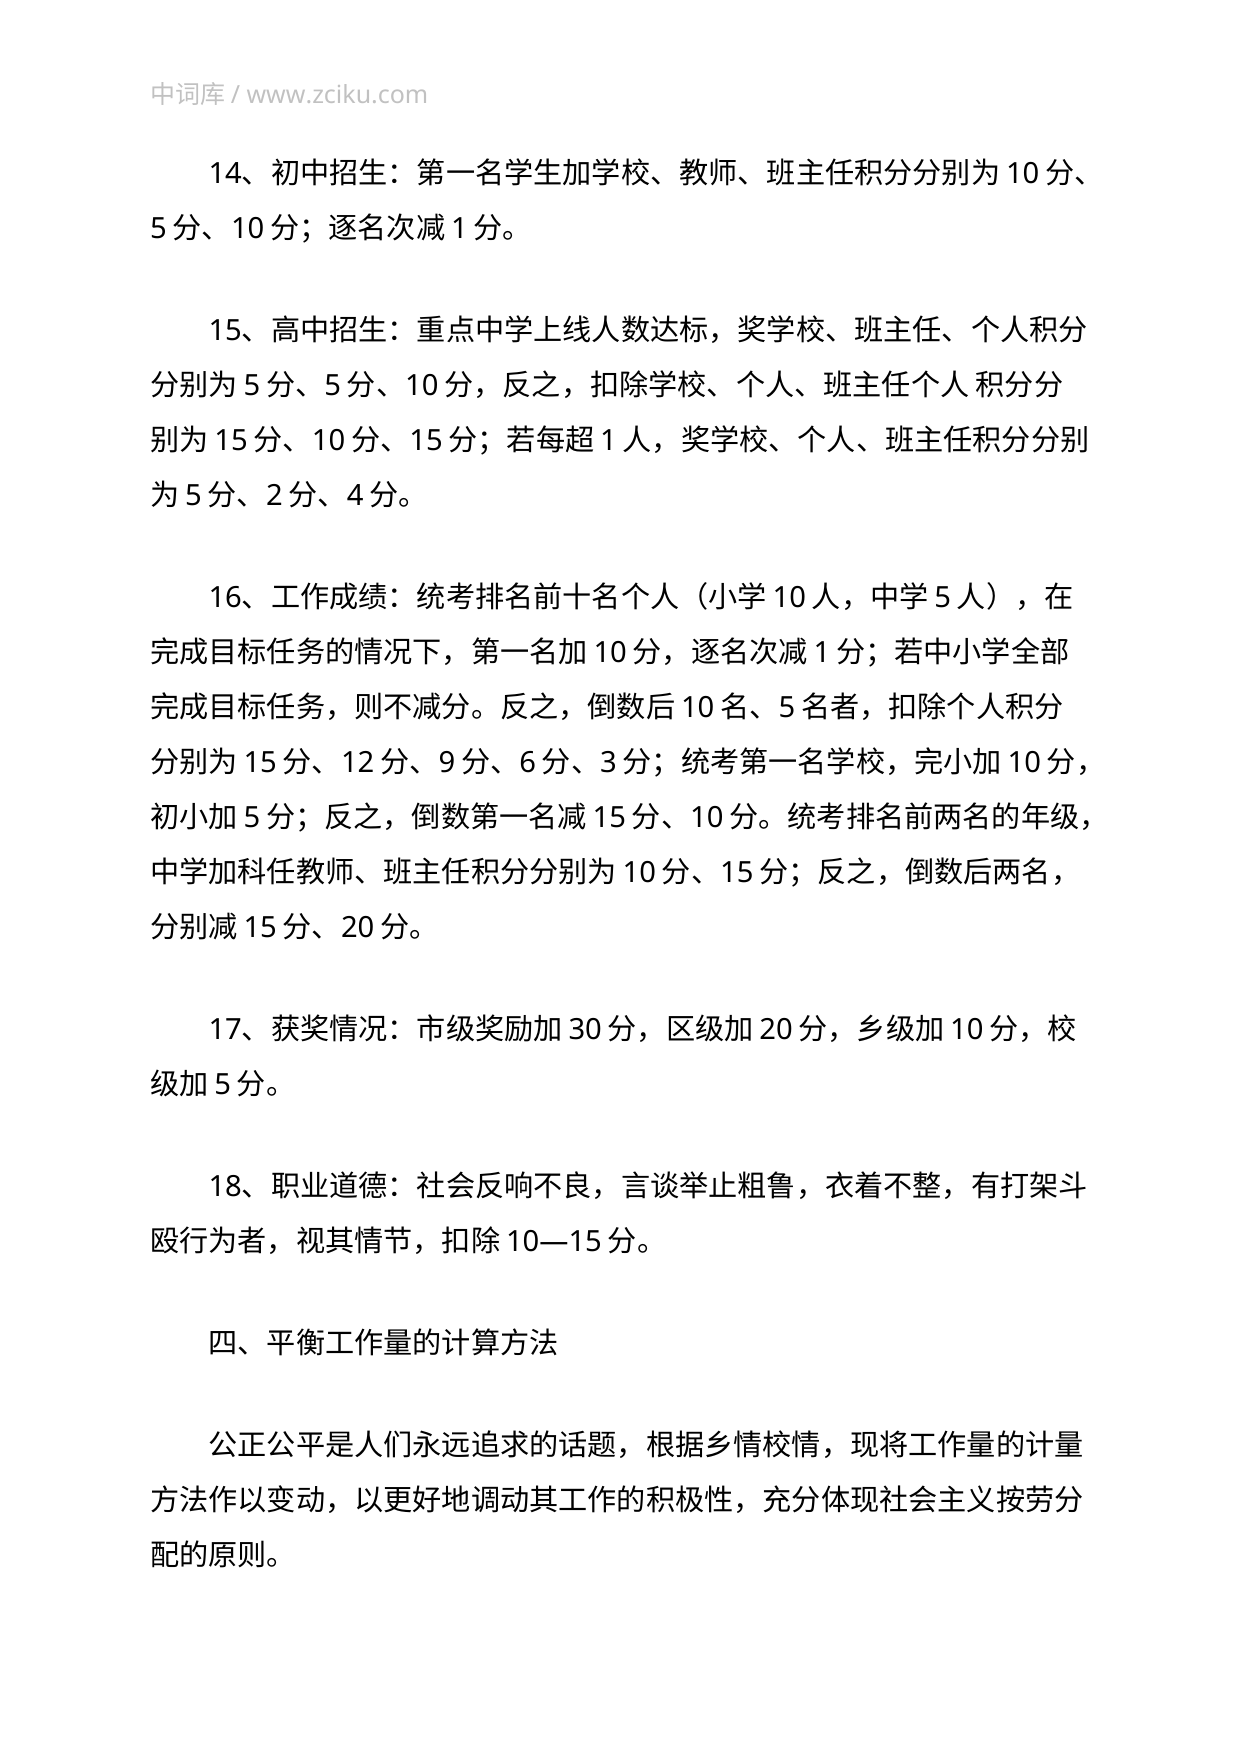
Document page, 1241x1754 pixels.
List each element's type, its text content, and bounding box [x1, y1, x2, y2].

text 16、工作成绩：统考排名前十名个人（小学10人，中学5人），在完成目标任务的情况下，第一名加10分，逐名次减1分；若中小学全部完成目标任务，则不减分。反之，倒数后10名、5名者，扣除个人积分分别为15分、12分、9分、6分、3分；统考第一名学校，完小加10分，初小加5分；反之，倒数第一名减15分、10分。统考排名前两名的年级，中学加科任教师、班主任积分分别为10分、15分；反之，倒数后两名，分别减15分、20分。 [150, 574, 1090, 946]
text 四、平衡工作量的计算方法 [150, 1320, 1090, 1362]
text 15、高中招生：重点中学上线人数达标，奖学校、班主任、个人积分分别为5分、5分、10分，反之，扣除学校、个人、班主任个人 积分分别为15分、10分、15分；若每超1人，奖学校、个人、班主任积分分别为5分、2分、4分。 [150, 307, 1090, 514]
text 18、职业道德：社会反响不良，言谈举止粗鲁，衣着不整，有打架斗殴行为者，视其情节，扣除10—15分。 [150, 1163, 1090, 1260]
text 公正公平是人们永远追求的话题，根据乡情校情，现将工作量的计量方法作以变动，以更好地调动其工作的积极性，充分体现社会主义按劳分配的原则。 [150, 1422, 1090, 1574]
text 17、获奖情况：市级奖励加30分，区级加20分，乡级加10分，校级加5分。 [150, 1006, 1090, 1103]
text 14、初中招生：第一名学生加学校、教师、班主任积分分别为10分、5分、10分；逐名次减1分。 [150, 150, 1090, 247]
